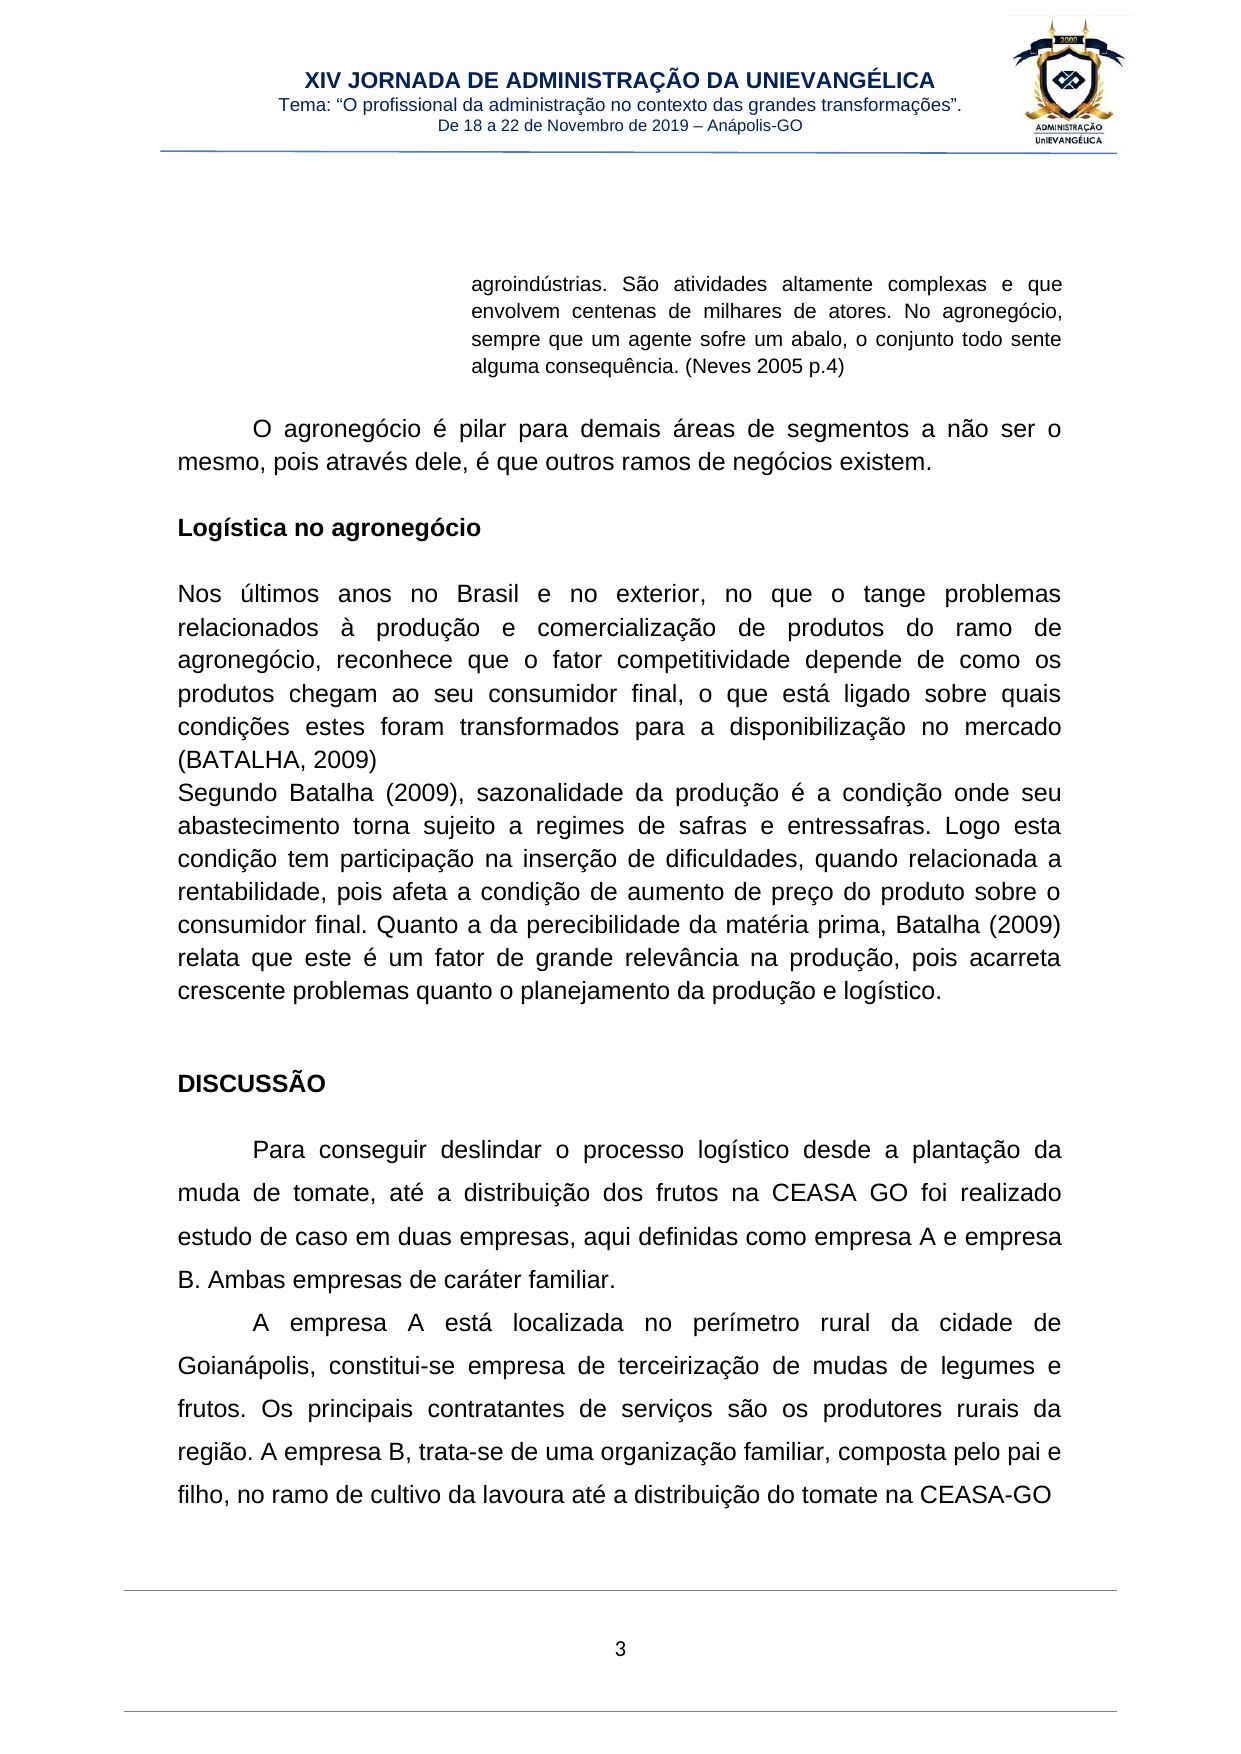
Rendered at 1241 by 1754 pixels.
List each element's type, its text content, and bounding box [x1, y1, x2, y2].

text O agronegócio é pilar para demais áreas de segmentos a não ser o mesmo, pois através dele, é que outros ramos de negócios existem. [177, 414, 1063, 476]
text Para conseguir deslindar o processo logístico desde a plantação da muda de tomate, até a distribuição dos frutos na CEASA GO foi realizado estudo de caso em duas empresas, aqui definidas como empresa A e empresa B. Ambas empresas de caráter familiar. [177, 1135, 1063, 1293]
text Segundo Batalha (2009), sazonalidade da produção é a condição onde seu abastecimento torna sujeito a regimes de safras e entressafras. Logo esta condição tem participação na inserção de dificuldades, quando relacionada a rentabilidade, pois afeta a condição de aumento de preço do produto sobre o consumidor final. Quanto a da perecibilidade da matéria prima, Batalha (2009) relata que este é um fator de grande relevância na produção, pois acarreta crescente problemas quanto o planejamento da produção e logístico. [177, 778, 1063, 1004]
text Nos últimos anos no Brasil e no exterior, no que o tange problemas relacionados à produção e comercialização de produtos do ramo de agronegócio, reconhece que o fator competitividade depende de como os produtos chegam ao seu consumidor final, o que está ligado sobre quais condições estes foram transformados para a disponibilização no mercado (BATALHA, 2009) [177, 579, 1063, 773]
text A empresa A está localizada no perímetro rural da cidade de Goianápolis, constitui-se empresa de terceirização de mudas de legumes e frutos. Os principais contratantes de serviços são os produtores rurais da região. A empresa B, trata-se de uma organização familiar, composta pelo pai e filho, no ramo de cultivo da lavoura até a distribuição do tomate na CEASA-GO [177, 1308, 1063, 1509]
text DISCUSSÃO [177, 1069, 1063, 1098]
text Logística no agronegócio [177, 513, 1063, 542]
picture [1003, 15, 1134, 146]
